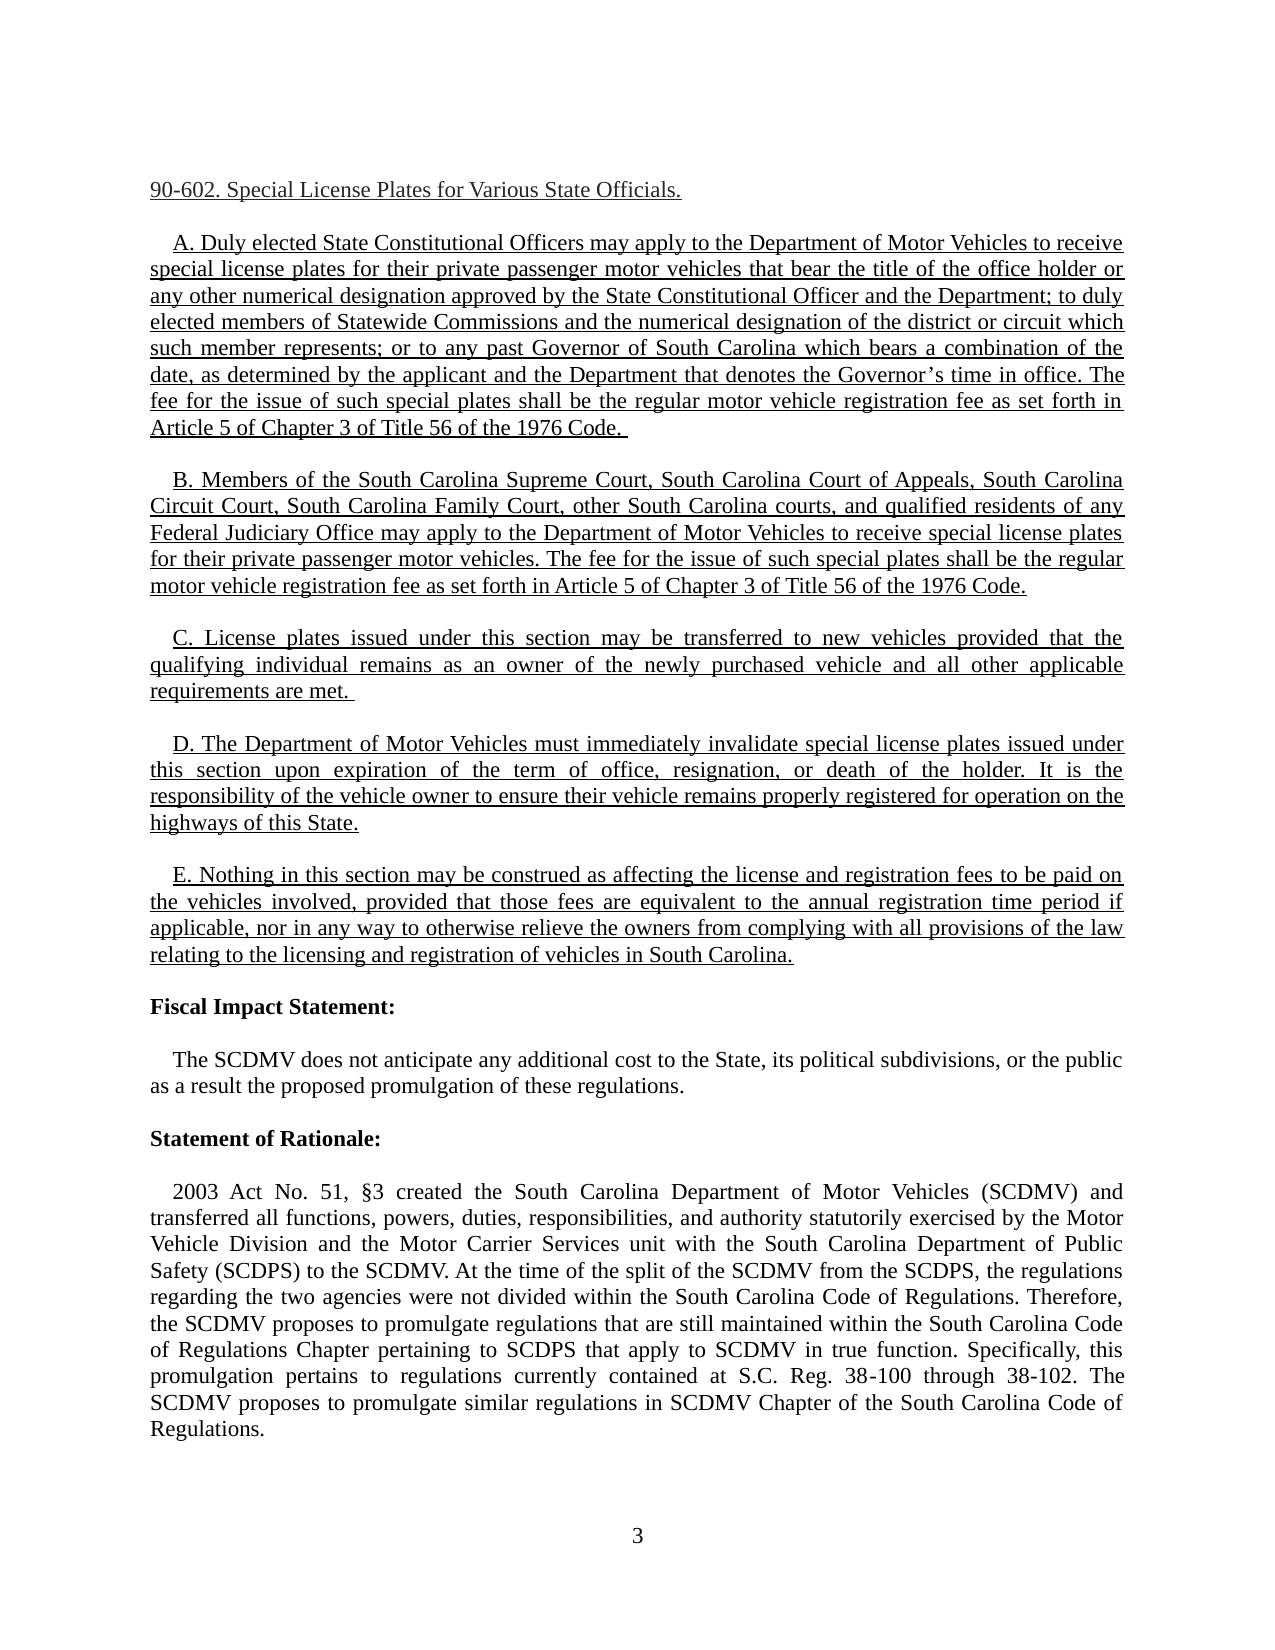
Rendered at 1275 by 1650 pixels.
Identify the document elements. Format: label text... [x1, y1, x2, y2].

text B. Members of the South Carolina Supreme Court, South Carolina Court of Appeals, South Carolina Circuit Court, South Carolina Family Court, other South Carolina courts, and qualified residents of any Federal Judiciary Office may apply to the Department of Motor Vehicles to receive special license plates for their private passenger motor vehicles. The fee for the issue of such special plates shall be the regular motor vehicle registration fee as set forth in Article 5 of Chapter 3 of Title 56 of the 1976 Code. [150, 517, 1125, 568]
text Fiscal Impact Statement: [150, 993, 1125, 1020]
text A. Duly elected State Constitutional Officers may apply to the Department of Motor Vehicles to receive special license plates for their private passenger motor vehicles that bear the title of the office holder or any other numerical designation approved by the State Constitutional Officer and the Department; to duly elected members of Statewide Commissions and the numerical designation of the district or circuit which such member represents; or to any past Governor of South Carolina which bears a combination of the date, as determined by the applicant and the Department that denotes the Governor’s time in office. The fee for the issue of such special plates shall be the regular motor vehicle registration fee as set forth in Article 5 of Chapter 3 of Title 56 of the 1976 Code. [150, 385, 1125, 440]
text D. The Department of Motor Vehicles must immediately invalidate special license plates issued under this section upon expiration of the term of office, resignation, or death of the holder. It is the responsibility of the vehicle owner to ensure their vehicle remains properly registered for operation on the highways of this State. [150, 730, 1125, 805]
text 90-602. Special License Plates for Various State Officials. [150, 176, 1125, 203]
text E. Nothing in this section may be construed as affecting the license and registration fees to be paid on the vehicles involved, provided that those fees are equivalent to the annual registration time period if applicable, nor in any way to otherwise relieve the owners from complying with all provisions of the law relating to the licensing and registration of vehicles in South Carolina. [150, 862, 1125, 937]
text Statement of Rationale: [150, 1125, 1125, 1151]
text C. License plates issued under this section may be transferred to new vehicles provided that the qualifying individual remains as an owner of the newly purchased vehicle and all other applicable requirements are met. [150, 624, 1125, 674]
text A. Duly elected State Constitutional Officers may apply to the Department of Motor Vehicles to receive special license plates for their private passenger motor vehicles that bear the title of the office holder or any other numerical designation approved by the State Constitutional Officer and the Department; to duly elected members of Statewide Commissions and the numerical designation of the district or circuit which such member represents; or to any past Governor of South Carolina which bears a combination of the date, as determined by the applicant and the Department that denotes the Governor’s time in office. The fee for the issue of such special plates shall be the regular motor vehicle registration fee as set forth in Article 5 of Chapter 3 of Title 56 of the 1976 Code. [150, 229, 1125, 278]
text A. Duly elected State Constitutional Officers may apply to the Department of Motor Vehicles to receive special license plates for their private passenger motor vehicles that bear the title of the office holder or any other numerical designation approved by the State Constitutional Officer and the Department; to duly elected members of Statewide Commissions and the numerical designation of the district or circuit which such member represents; or to any past Governor of South Carolina which bears a combination of the date, as determined by the applicant and the Department that denotes the Governor’s time in office. The fee for the issue of such special plates shall be the regular motor vehicle registration fee as set forth in Article 5 of Chapter 3 of Title 56 of the 1976 Code. [150, 280, 1125, 331]
text The SCDMV does not anticipate any additional cost to the State, its political subdivisions, or the public as a result the proposed promulgation of these regulations. [150, 1046, 1125, 1099]
text C. License plates issued under this section may be transferred to new vehicles provided that the qualifying individual remains as an owner of the newly purchased vehicle and all other applicable requirements are met. [150, 675, 1125, 703]
text D. The Department of Motor Vehicles must immediately invalidate special license plates issued under this section upon expiration of the term of office, resignation, or death of the holder. It is the responsibility of the vehicle owner to ensure their vehicle remains properly registered for operation on the highways of this State. [150, 807, 1125, 835]
text E. Nothing in this section may be construed as affecting the license and registration fees to be paid on the vehicles involved, provided that those fees are equivalent to the annual registration time period if applicable, nor in any way to otherwise relieve the owners from complying with all provisions of the law relating to the licensing and registration of vehicles in South Carolina. [150, 938, 1125, 967]
text B. Members of the South Carolina Supreme Court, South Carolina Court of Appeals, South Carolina Circuit Court, South Carolina Family Court, other South Carolina courts, and qualified residents of any Federal Judiciary Office may apply to the Department of Motor Vehicles to receive special license plates for their private passenger motor vehicles. The fee for the issue of such special plates shall be the regular motor vehicle registration fee as set forth in Article 5 of Chapter 3 of Title 56 of the 1976 Code. [150, 466, 1125, 515]
text A. Duly elected State Constitutional Officers may apply to the Department of Motor Vehicles to receive special license plates for their private passenger motor vehicles that bear the title of the office holder or any other numerical designation approved by the State Constitutional Officer and the Department; to duly elected members of Statewide Commissions and the numerical designation of the district or circuit which such member represents; or to any past Governor of South Carolina which bears a combination of the date, as determined by the applicant and the Department that denotes the Governor’s time in office. The fee for the issue of such special plates shall be the regular motor vehicle registration fee as set forth in Article 5 of Chapter 3 of Title 56 of the 1976 Code. [150, 332, 1125, 384]
text 2003 Act No. 51, §3 created the South Carolina Department of Motor Vehicles (SCDMV) and transferred all functions, powers, duties, responsibilities, and authority statutorily exercised by the Motor Vehicle Division and the Motor Carrier Services unit with the South Carolina Department of Public Safety (SCDPS) to the SCDMV. At the time of the split of the SCDMV from the SCDPS, the regulations regarding the two agencies were not divided within the South Carolina Code of Regulations. Therefore, the SCDMV proposes to promulgate regulations that are still maintained within the South Carolina Code of Regulations Chapter pertaining to SCDPS that apply to SCDMV in true function. Specifically, this promulgation pertains to regulations currently contained at S.C. Reg. 38-100 through 38-102. The SCDMV proposes to promulgate similar regulations in SCDMV Chapter of the South Carolina Code of Regulations. [150, 1178, 1125, 1441]
